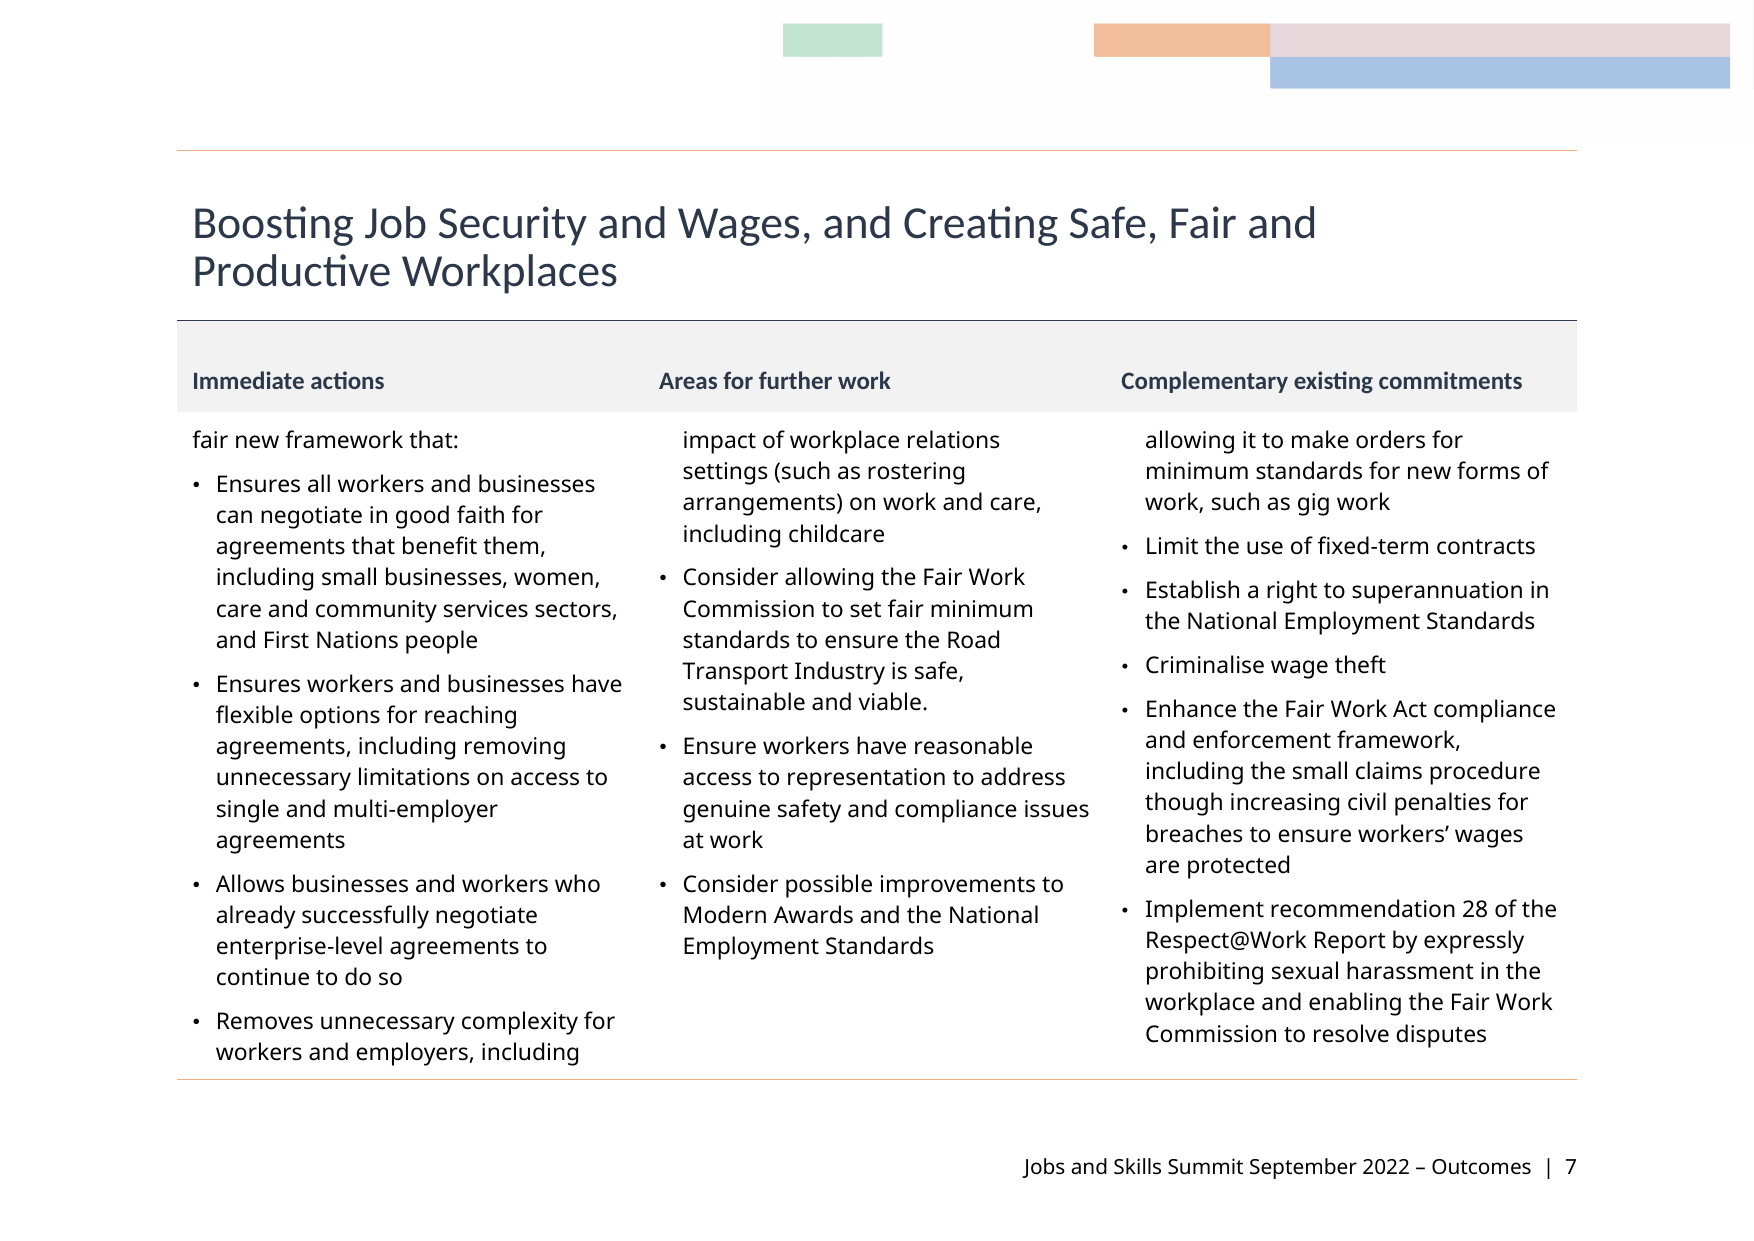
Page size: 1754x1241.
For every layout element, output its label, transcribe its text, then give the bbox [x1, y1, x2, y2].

picture [759, 0, 1754, 143]
table_cell Areas for further work [644, 321, 1106, 412]
table_cell Business, unions and Government committed to work proactively together to: Strengthen tripartism and constructive social dialogue in Australian workplace relations Revitalise a culture of creativity, productivity, good faith negotiation and genuine agreement in Australian workplaces Establish a tripartite National Construction Industry Forum to constructively address issues such as mental health, safety, training, apprentices, productivity, culture, diversity and gender equity in the industry The Government will update the Fair Work Act to create a simple, flexible and fair new framework that: Ensures all workers and businesses can negotiate in good faith for agreements that benefit them, including small businesses, women, care and community services sectors, and First Nations people Ensures workers and businesses have flexible options for reaching agreements, including removing unnecessary limitations on access to single and multi-employer agreements Allows businesses and workers who already successfully negotiate enterprise-level agreements to continue to do so Removes unnecessary complexity for workers and employers, including making the Better Off Overall Test simple, flexible and fair Gives the Fair Work Commission the capacity to proactively help workers and businesses reach agreements that benefit them, particularly new entrants, and small and medium businesses Ensures the process for agreement terminations is fit for purpose and fair, and sunsets so called ‘zombie’ agreements The Government will also update the Fair Work Act to: Provide proper support for employer bargaining representatives and union delegates Provide stronger access to flexible working arrangements and unpaid parental leave so families can share work and caring responsibilities Provide stronger protections for workers against adverse action, discrimination, and harassment The Department of Employment and Workplace Relations will commence detailed consultations with business and unions on these matters next week. [177, 412, 644, 1079]
table_header Boosting Job Security and Wages, and Creating Safe, Fair and Productive Workplaces [177, 151, 1577, 320]
table_cell Include gender pay equity and job security in the objects of the Fair Work Act and legislate a statutory equal remuneration principle to improve the way pay equity claims can be advanced under the Fair Work Act Legislate same job, same pay Establish two new expert panels in the Fair Work Commission for pay equity and the care and community sector Prohibit pay secrecy clauses, and give employees a right to disclose their remuneration if they wish Set an objective test in legislation for determining when a worker is casual Extend the powers of the Fair Work Commission to include “employee-like” forms of work, allowing it to make orders for minimum standards for new forms of work, such as gig work Limit the use of fixed-term contracts Establish a right to superannuation in the National Employment Standards Criminalise wage theft Enhance the Fair Work Act compliance and enforcement framework, including the small claims procedure though increasing civil penalties for breaches to ensure workers’ wages are protected Implement recommendation 28 of the Respect@Work Report by expressly prohibiting sexual harassment in the workplace and enabling the Fair Work Commission to resolve disputes relating to workplace sexual harassment Restore balance to our Fair Work institutions Establish the Secure Australian Jobs Code to prioritise secure work in government contracts and ensure that government purchasing power is being used to support business that engage in fair, equivalent, ethical and sustainable practices [1106, 412, 1577, 1079]
table_cell In consultation with unions and business, the Government will: Consider options to support the Fair Work Commission build cooperative workplace relationships Consider how to best help employer representatives and unions to improve safety, fairness and productivity in workplaces Amend relevant legislation to give workers the right to challenge unfair contractual terms Initiate a detailed consultation and research process on the concept of a living wage, reporting back in late 2023. Initiate a detailed consultation and research process considering the impact of workplace relations settings (such as rostering arrangements) on work and care, including childcare Consider allowing the Fair Work Commission to set fair minimum standards to ensure the Road Transport Industry is safe, sustainable and viable. Ensure workers have reasonable access to representation to address genuine safety and compliance issues at work Consider possible improvements to Modern Awards and the National Employment Standards [644, 412, 1106, 1079]
table_cell Complementary existing commitments [1106, 321, 1577, 412]
table_cell Immediate actions [177, 321, 644, 412]
